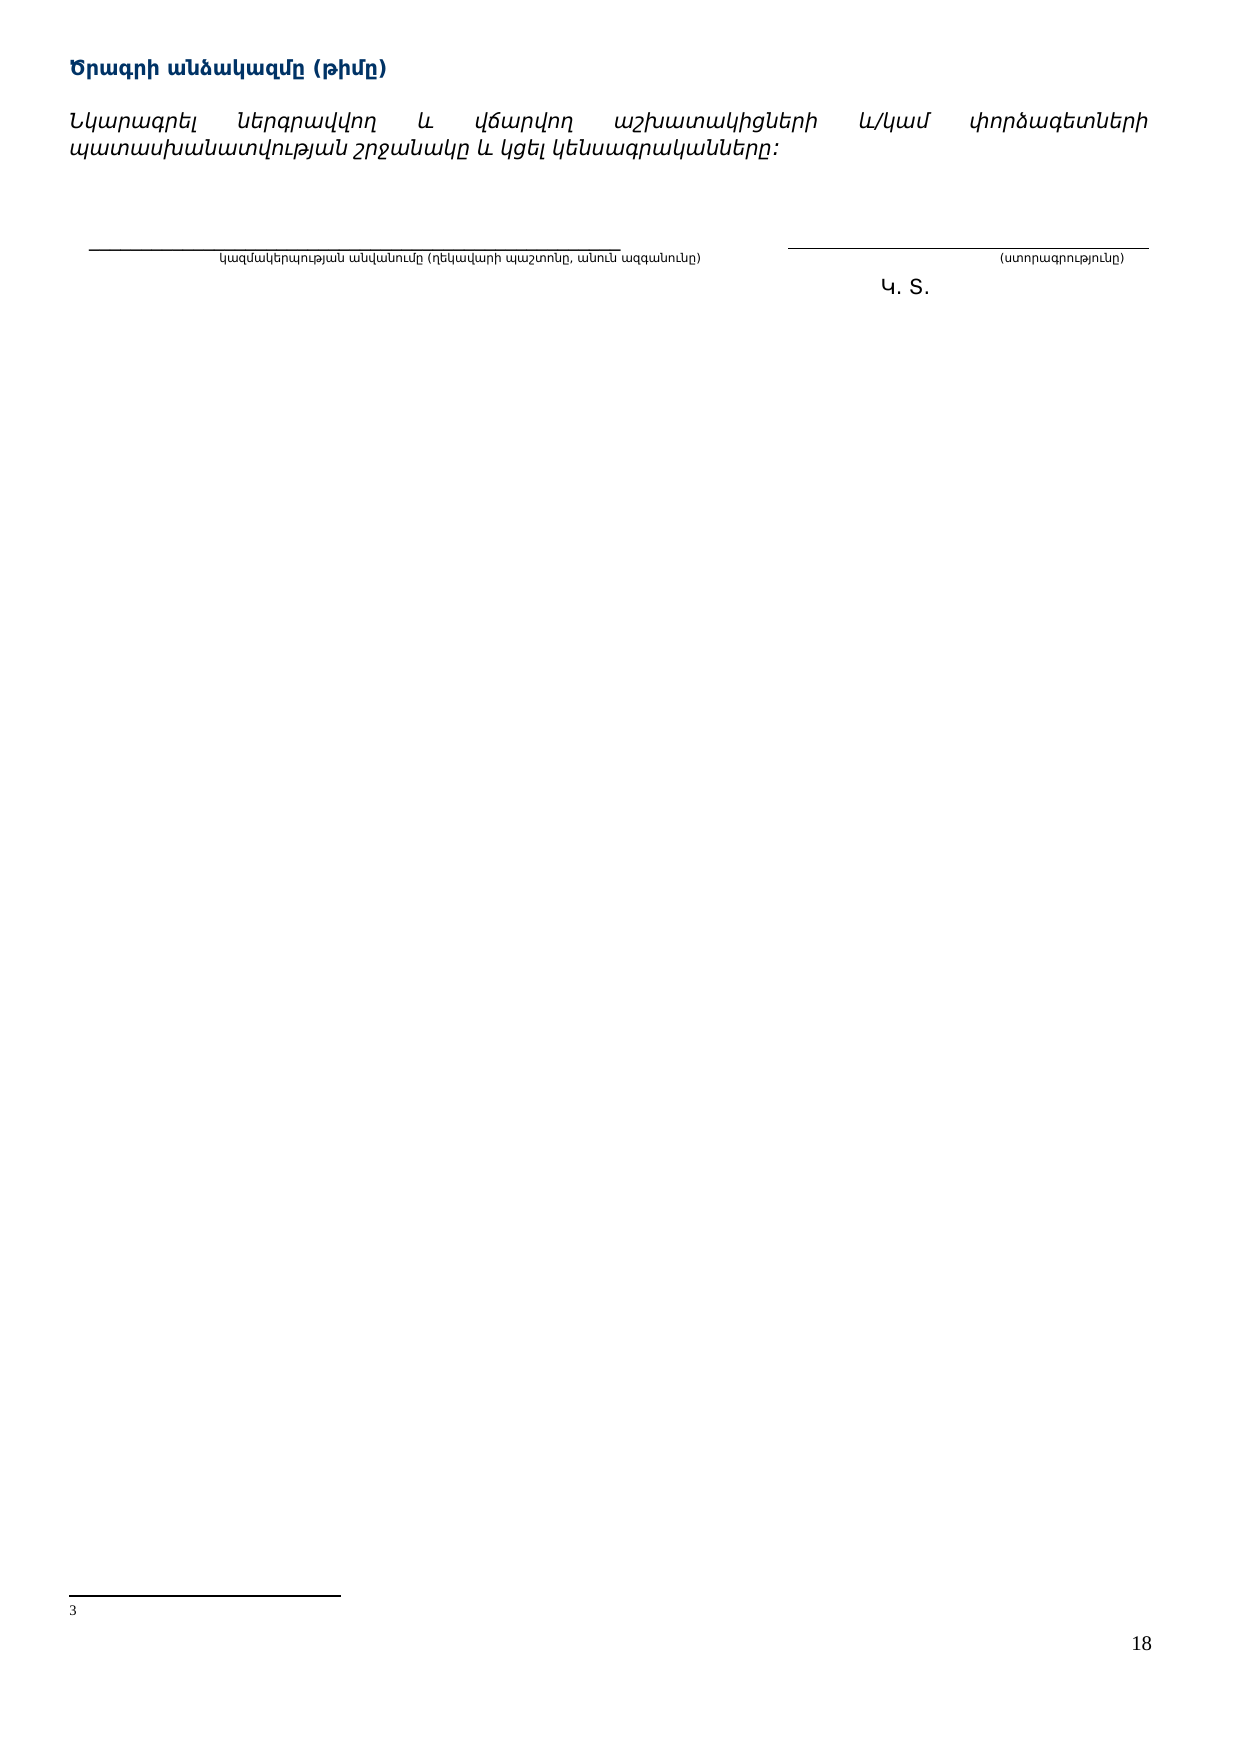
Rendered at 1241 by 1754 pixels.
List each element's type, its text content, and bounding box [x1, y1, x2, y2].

text Ծրագրի անձակազմը (թիմը) [69, 56, 1152, 80]
text Կ. Տ. [807, 275, 1152, 299]
text Նկարագրել ներգրավվող և վճարվող աշխատակիցների և/կամ փորձագետների պատասխանատվության շրջանակը և կցել կենսագրականները: [69, 109, 1152, 161]
text ___________________________________________________ կազմակերպության անվանումը (ղեկավարի պաշտոնը, անուն ազգանունը) (ստորագրությունը) [69, 227, 1152, 275]
